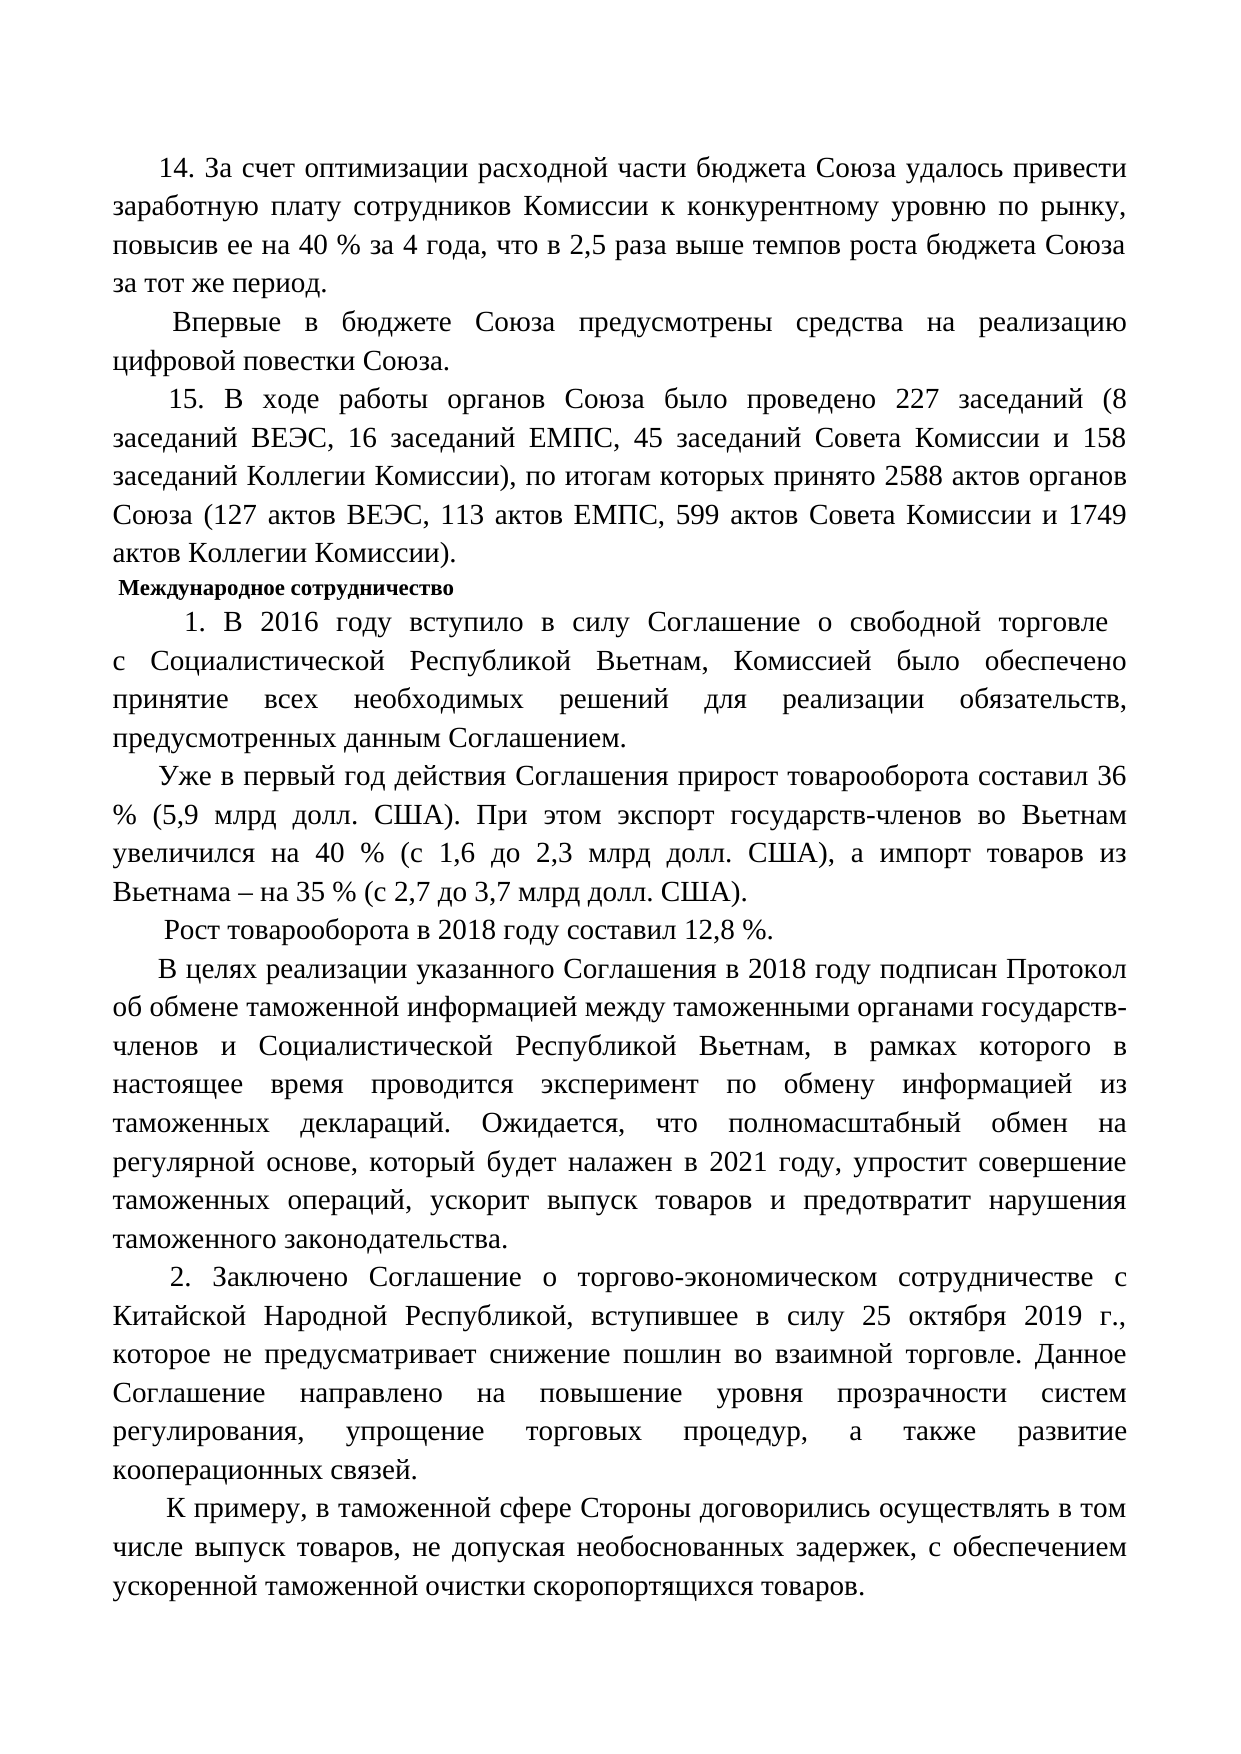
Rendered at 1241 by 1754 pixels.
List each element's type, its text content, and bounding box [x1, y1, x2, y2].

text 1. В 2016 году вступило в силу Соглашение о свободной торговле с Социалистической Республикой Вьетнам, Комиссией было обеспечено принятие всех необходимых решений для реализации обязательств, предусмотренных данным Соглашением. [112, 604, 1128, 753]
text 14. За счет оптимизации расходной части бюджета Союза удалось привести заработную плату сотрудников Комиссии к конкурентному уровню по рынку, повысив ее на 40 % за 4 года, что в 2,5 раза выше темпов роста бюджета Союза за тот же период. [112, 150, 1128, 299]
text В целях реализации указанного Соглашения в 2018 году подписан Протокол об обмене таможенной информацией между таможенными органами государств-членов и Социалистической Республикой Вьетнам, в рамках которого в настоящее время проводится эксперимент по обмену информацией из таможенных деклараций. Ожидается, что полномасштабный обмен на регулярной основе, который будет налажен в 2021 году, упростит совершение таможенных операций, ускорит выпуск товаров и предотвратит нарушения таможенного законодательства. [112, 951, 1128, 1254]
text Впервые в бюджете Союза предусмотрены средства на реализацию цифровой повестки Союза. [112, 304, 1128, 376]
text Уже в первый год действия Соглашения прирост товарооборота составил 36 % (5,9 млрд долл. США). При этом экспорт государств-членов во Вьетнам увеличился на 40 % (с 1,6 до 2,3 млрд долл. США), а импорт товаров из Вьетнама – на 35 % (с 2,7 до 3,7 млрд долл. США). [112, 758, 1128, 907]
text Международное сотрудничество [112, 574, 1128, 600]
text 15. В ходе работы органов Союза было проведено 227 заседаний (8 заседаний ВЕЭС, 16 заседаний ЕМПС, 45 заседаний Совета Комиссии и 158 заседаний Коллегии Комиссии), по итогам которых принято 2588 актов органов Союза (127 актов ВЕЭС, 113 актов ЕМПС, 599 актов Совета Комиссии и 1749 актов Коллегии Комиссии). [112, 381, 1128, 569]
text Рост товарооборота в 2018 году составил 12,8 %. [112, 912, 1128, 946]
text К примеру, в таможенной сфере Стороны договорились осуществлять в том числе выпуск товаров, не допуская необоснованных задержек, с обеспечением ускоренной таможенной очистки скоропортящихся товаров. [112, 1491, 1128, 1601]
text 2. Заключено Соглашение о торгово-экономическом сотрудничестве с Китайской Народной Республикой, вступившее в силу 25 октября 2019 г., которое не предусматривает снижение пошлин во взаимной торговле. Данное Соглашение направлено на повышение уровня прозрачности систем регулирования, упрощение торговых процедур, а также развитие кооперационных связей. [112, 1259, 1128, 1486]
